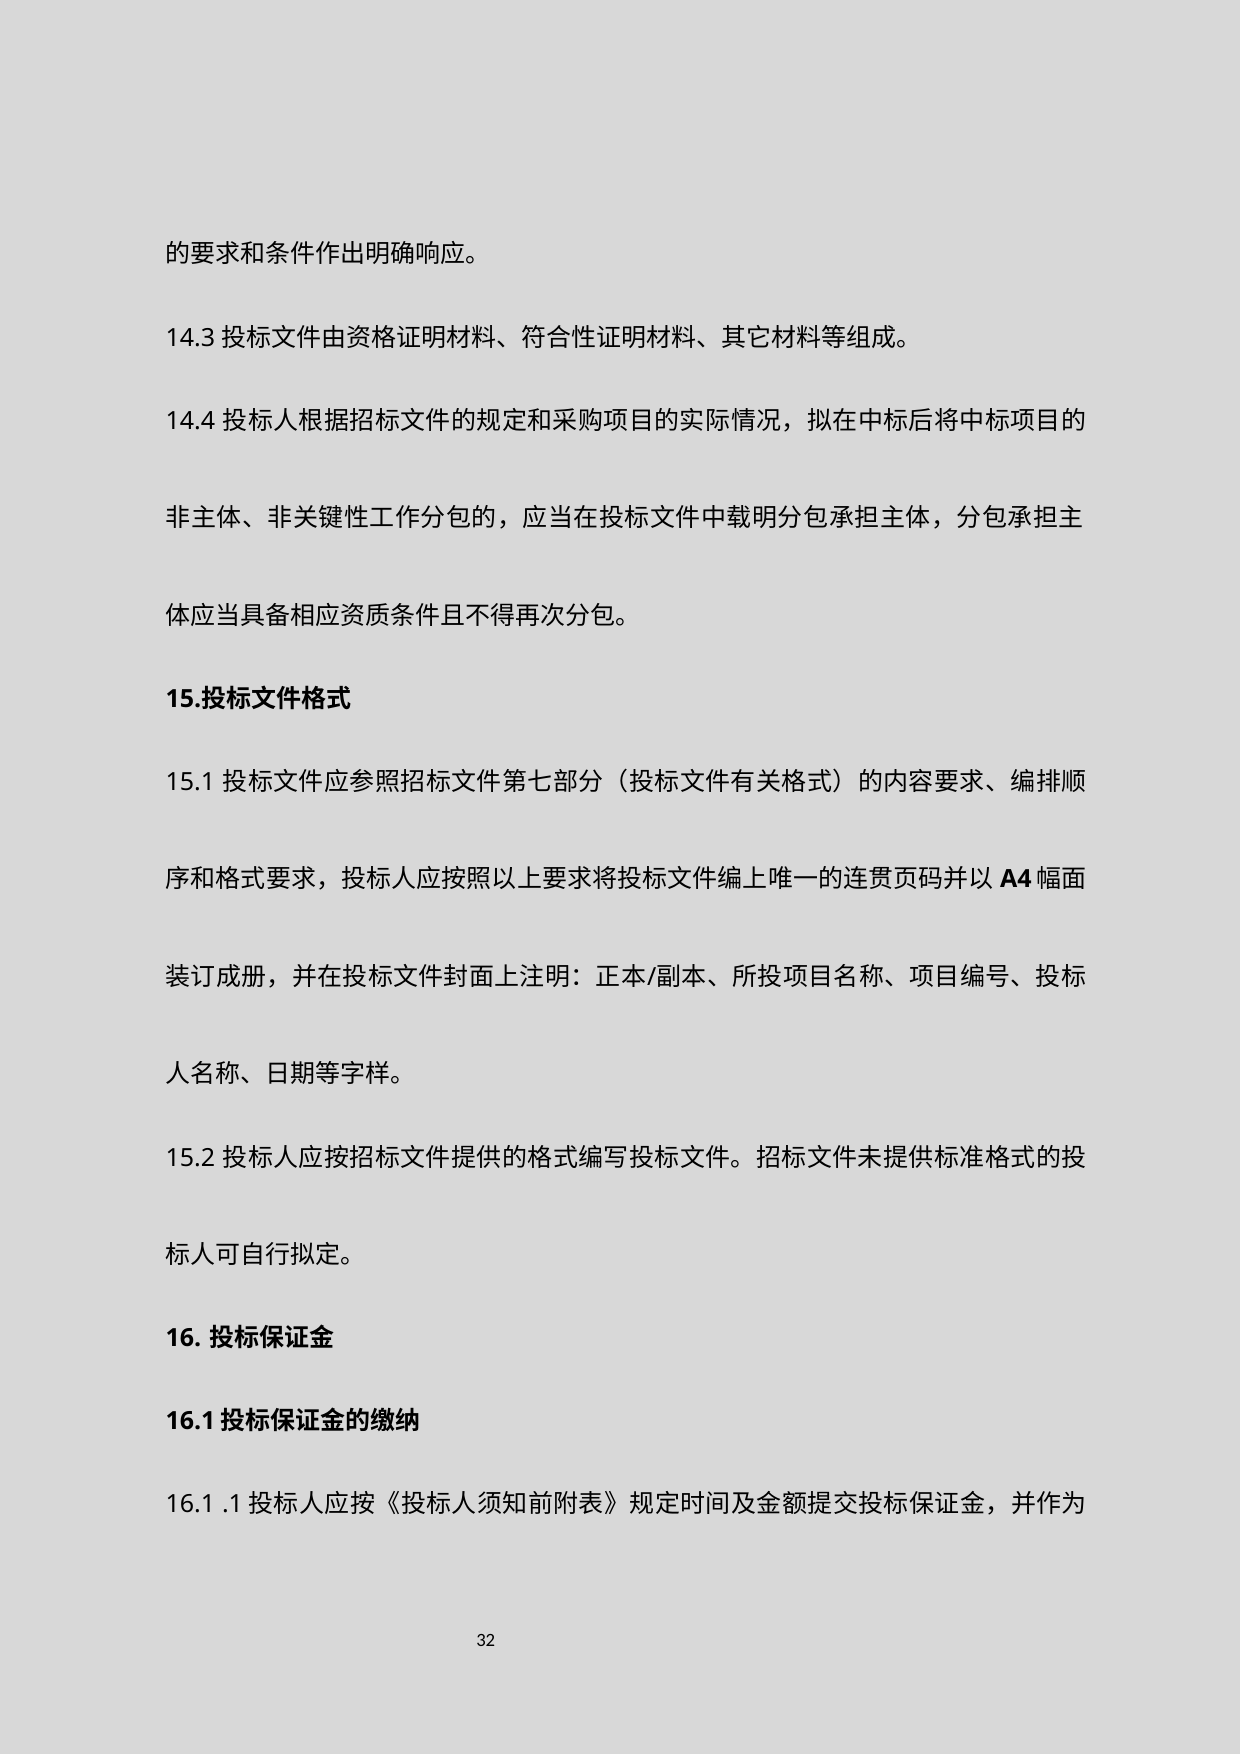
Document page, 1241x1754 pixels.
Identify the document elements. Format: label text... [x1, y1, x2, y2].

text 15.投标文件格式 [165, 664, 1087, 729]
text 15.2 投标人应按招标文件提供的格式编写投标文件。招标文件未提供标准格式的投标人可自行拟定。 [165, 1123, 1087, 1285]
text 15.1 投标文件应参照招标文件第七部分（投标文件有关格式）的内容要求、编排顺序和格式要求，投标人应按照以上要求将投标文件编上唯一的连贯页码并以A4幅面装订成册，并在投标文件封面上注明：正本/副本、所投项目名称、项目编号、投标人名称、日期等字样。 [165, 747, 1087, 1104]
text 16.1投标保证金的缴纳 [165, 1386, 1087, 1451]
text 14.3 投标文件由资格证明材料、符合性证明材料、其它材料等组成。 [165, 303, 1087, 368]
list 投标保证金 [165, 1303, 1087, 1368]
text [165, 219, 1087, 284]
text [165, 1469, 1087, 1534]
text 14.4 投标人根据招标文件的规定和采购项目的实际情况，拟在中标后将中标项目的非主体、非关键性工作分包的，应当在投标文件中载明分包承担主体，分包承担主体应当具备相应资质条件且不得再次分包。 [165, 386, 1087, 646]
